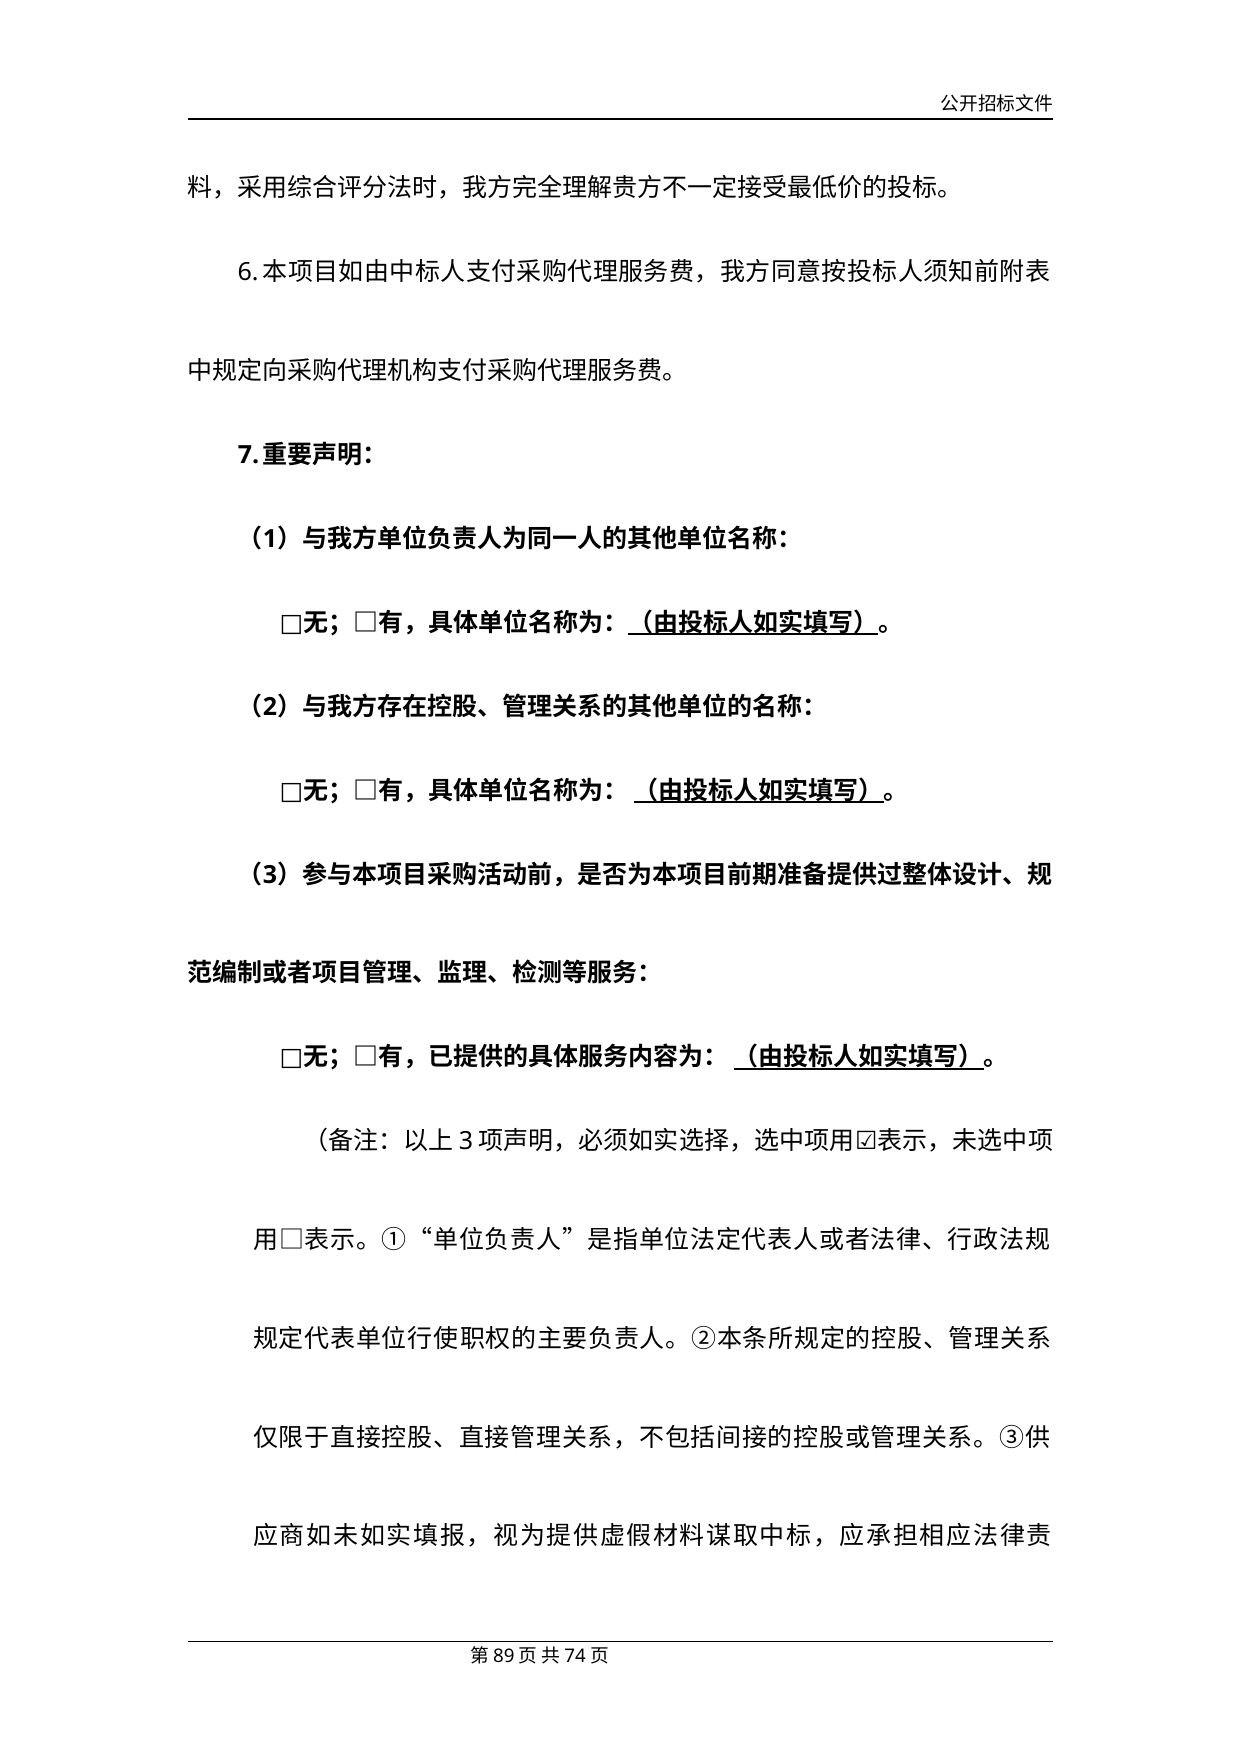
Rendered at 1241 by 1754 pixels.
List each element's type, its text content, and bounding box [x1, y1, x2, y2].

text （2）与我方存在控股、管理关系的其他单位的名称： [187, 671, 1053, 737]
text □无；□有，已提供的具体服务内容为： （由投标人如实填写）。 [229, 1022, 1053, 1088]
text （1）与我方单位负责人为同一人的其他单位名称： [187, 503, 1053, 569]
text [253, 1106, 1053, 1567]
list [187, 153, 1053, 219]
list 重要声明： [187, 419, 1053, 485]
list 本项目如由中标人支付采购代理服务费，我方同意按投标人须知前附表中规定向采购代理机构支付采购代理服务费。 [187, 237, 1053, 401]
text □无；□有，具体单位名称为： （由投标人如实填写）。 [229, 755, 1053, 821]
text （3）参与本项目采购活动前，是否为本项目前期准备提供过整体设计、规范编制或者项目管理、监理、检测等服务： [187, 839, 1053, 1004]
text □无；□有，具体单位名称为：（由投标人如实填写）。 [229, 587, 1053, 653]
